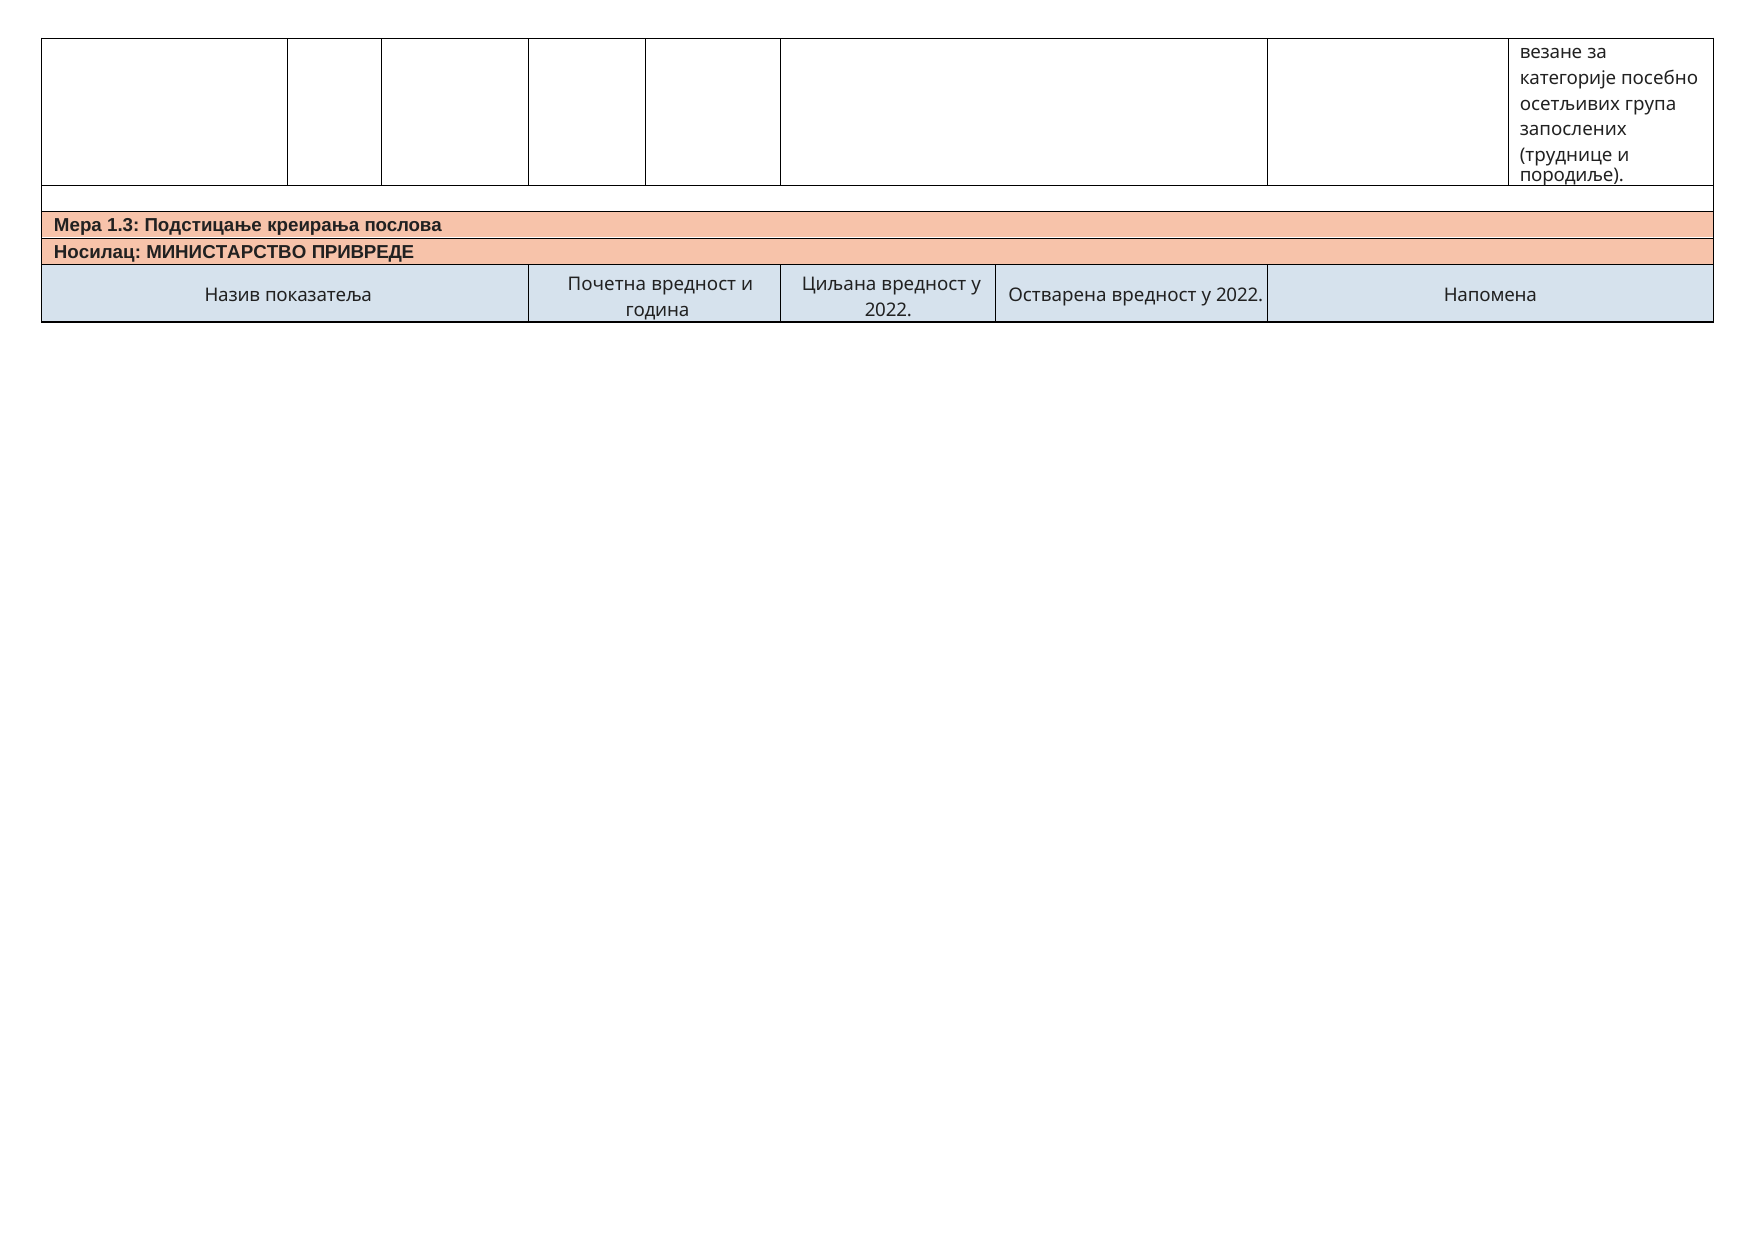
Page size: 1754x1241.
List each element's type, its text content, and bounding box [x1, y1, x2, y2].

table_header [1268, 39, 1508, 184]
table_cell Носилац: МИНИСТАРСТВО ПРИВРЕДЕ [42, 239, 1713, 264]
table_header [1509, 39, 1713, 184]
table_header [529, 39, 645, 184]
table_cell Назив показатеља [42, 265, 528, 321]
table_cell Циљана вредност у 2022. [781, 265, 995, 321]
table_cell Мера 1.3: Подстицање креирања послова [42, 212, 1713, 237]
table_cell Остварена вредност у 2022. [996, 265, 1267, 321]
table_header [288, 39, 381, 184]
table_header [42, 39, 287, 184]
table_cell Напомена [1268, 265, 1713, 321]
table_cell Почетна вредност и година [529, 265, 780, 321]
table_cell [42, 186, 1713, 211]
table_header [781, 39, 1267, 184]
table_header [382, 39, 528, 184]
table_header [646, 39, 780, 184]
